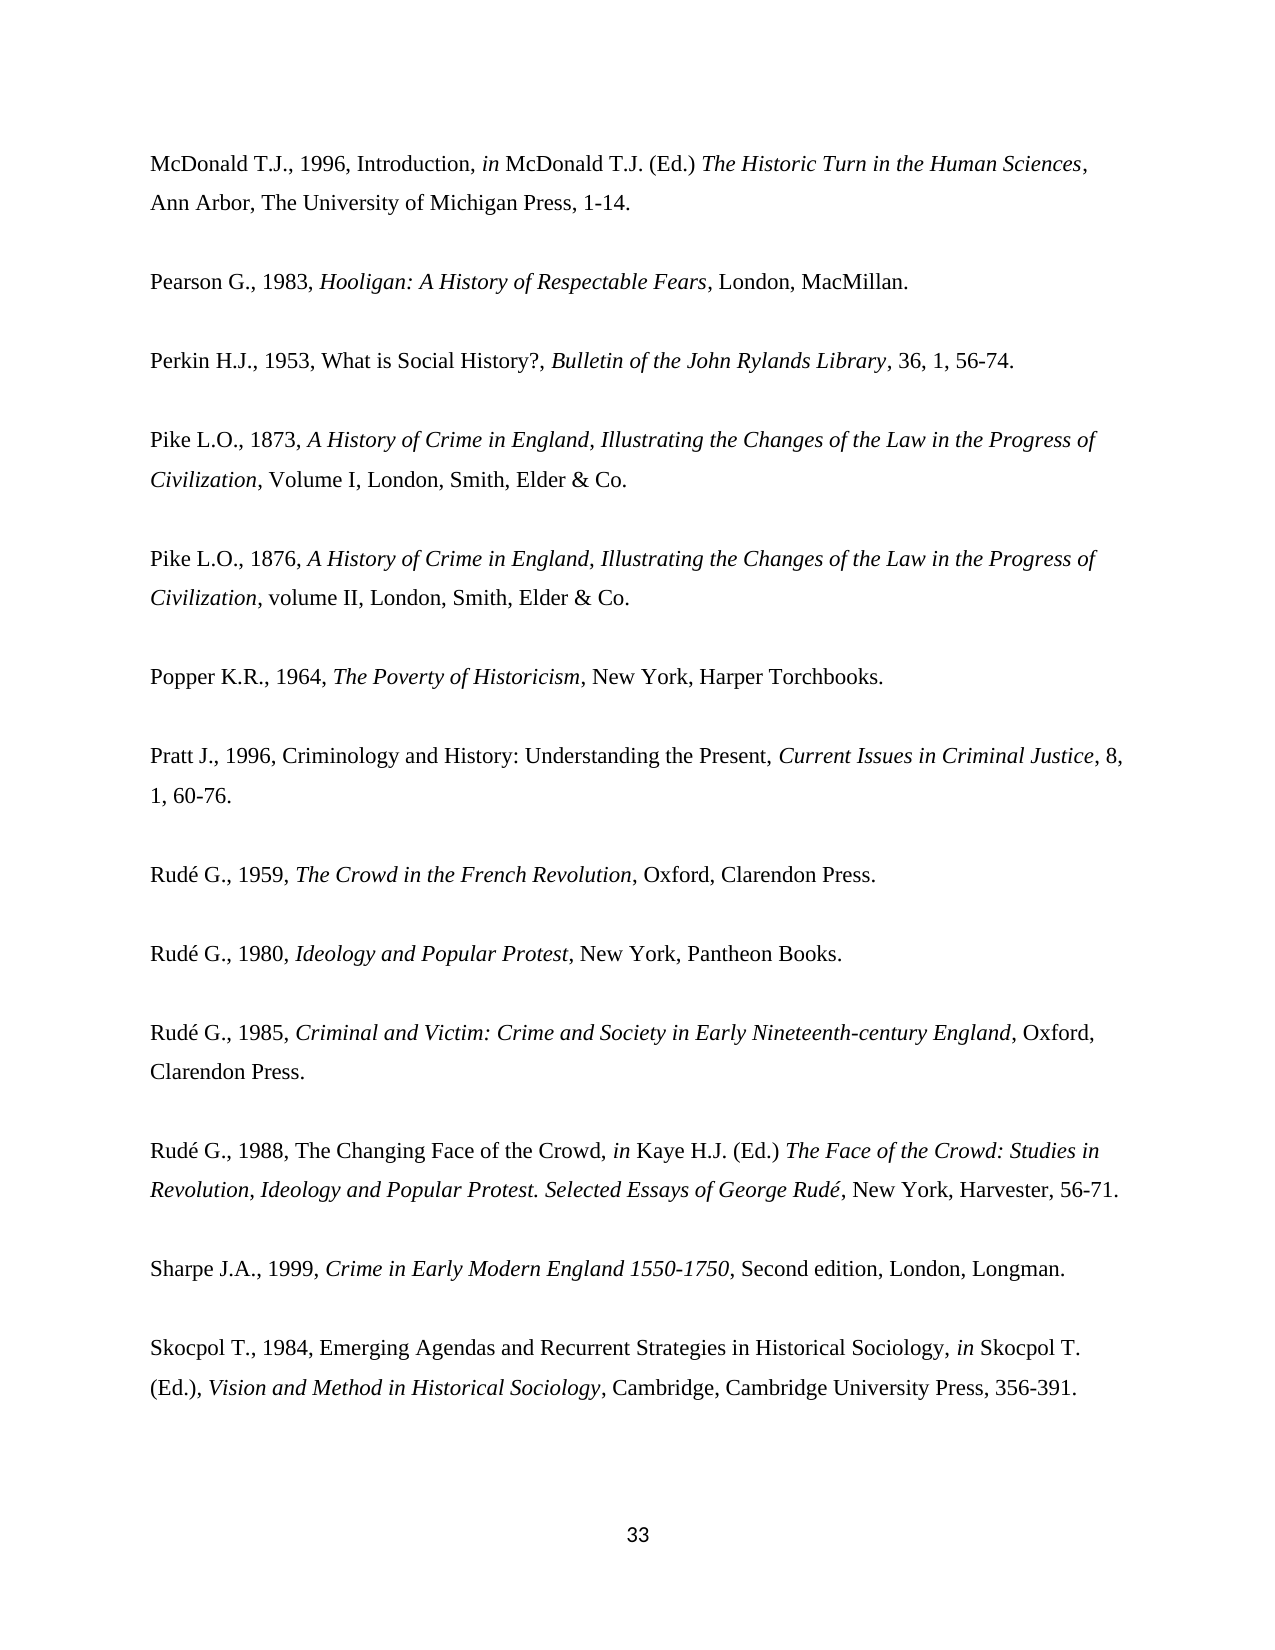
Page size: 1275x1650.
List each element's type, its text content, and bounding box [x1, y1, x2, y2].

text Rudé G., 1959, The Crowd in the French Revolution, Oxford, Clarendon Press. [150, 861, 1125, 887]
text Rudé G., 1985, Criminal and Victim: Crime and Society in Early Nineteenth-century England, Oxford, Clarendon Press. [150, 1018, 1125, 1084]
text Sharpe J.A., 1999, Crime in Early Modern England 1550-1750, Second edition, London, Longman. [150, 1255, 1125, 1282]
text Skocpol T., 1984, Emerging Agendas and Recurrent Strategies in Historical Sociology, in Skocpol T. (Ed.), Vision and Method in Historical Sociology, Cambridge, Cambridge University Press, 356-391. [150, 1334, 1125, 1400]
text Popper K.R., 1964, The Poverty of Historicism, New York, Harper Torchbooks. [150, 663, 1125, 689]
text Rudé G., 1980, Ideology and Popular Protest, New York, Pantheon Books. [150, 939, 1125, 966]
text Rudé G., 1988, The Changing Face of the Crowd, in Kaye H.J. (Ed.) The Face of the Crowd: Studies in Revolution, Ideology and Popular Protest. Selected Essays of George Rudé, New York, Harvester, 56-71. [150, 1137, 1125, 1203]
text Pearson G., 1983, Hooligan: A History of Respectable Fears, London, MacMillan. [150, 268, 1125, 295]
text McDonald T.J., 1996, Introduction, in McDonald T.J. (Ed.) The Historic Turn in the Human Sciences, Ann Arbor, The University of Michigan Press, 1-14. [150, 150, 1125, 216]
text Pratt J., 1996, Criminology and History: Understanding the Present, Current Issues in Criminal Justice, 8, 1, 60-76. [150, 742, 1125, 808]
text Pike L.O., 1873, A History of Crime in England, Illustrating the Changes of the Law in the Progress of Civilization, Volume I, London, Smith, Elder & Co. [150, 426, 1125, 492]
text Pike L.O., 1876, A History of Crime in England, Illustrating the Changes of the Law in the Progress of Civilization, volume II, London, Smith, Elder & Co. [150, 545, 1125, 611]
text Perkin H.J., 1953, What is Social History?, Bulletin of the John Rylands Library, 36, 1, 56-74. [150, 347, 1125, 374]
